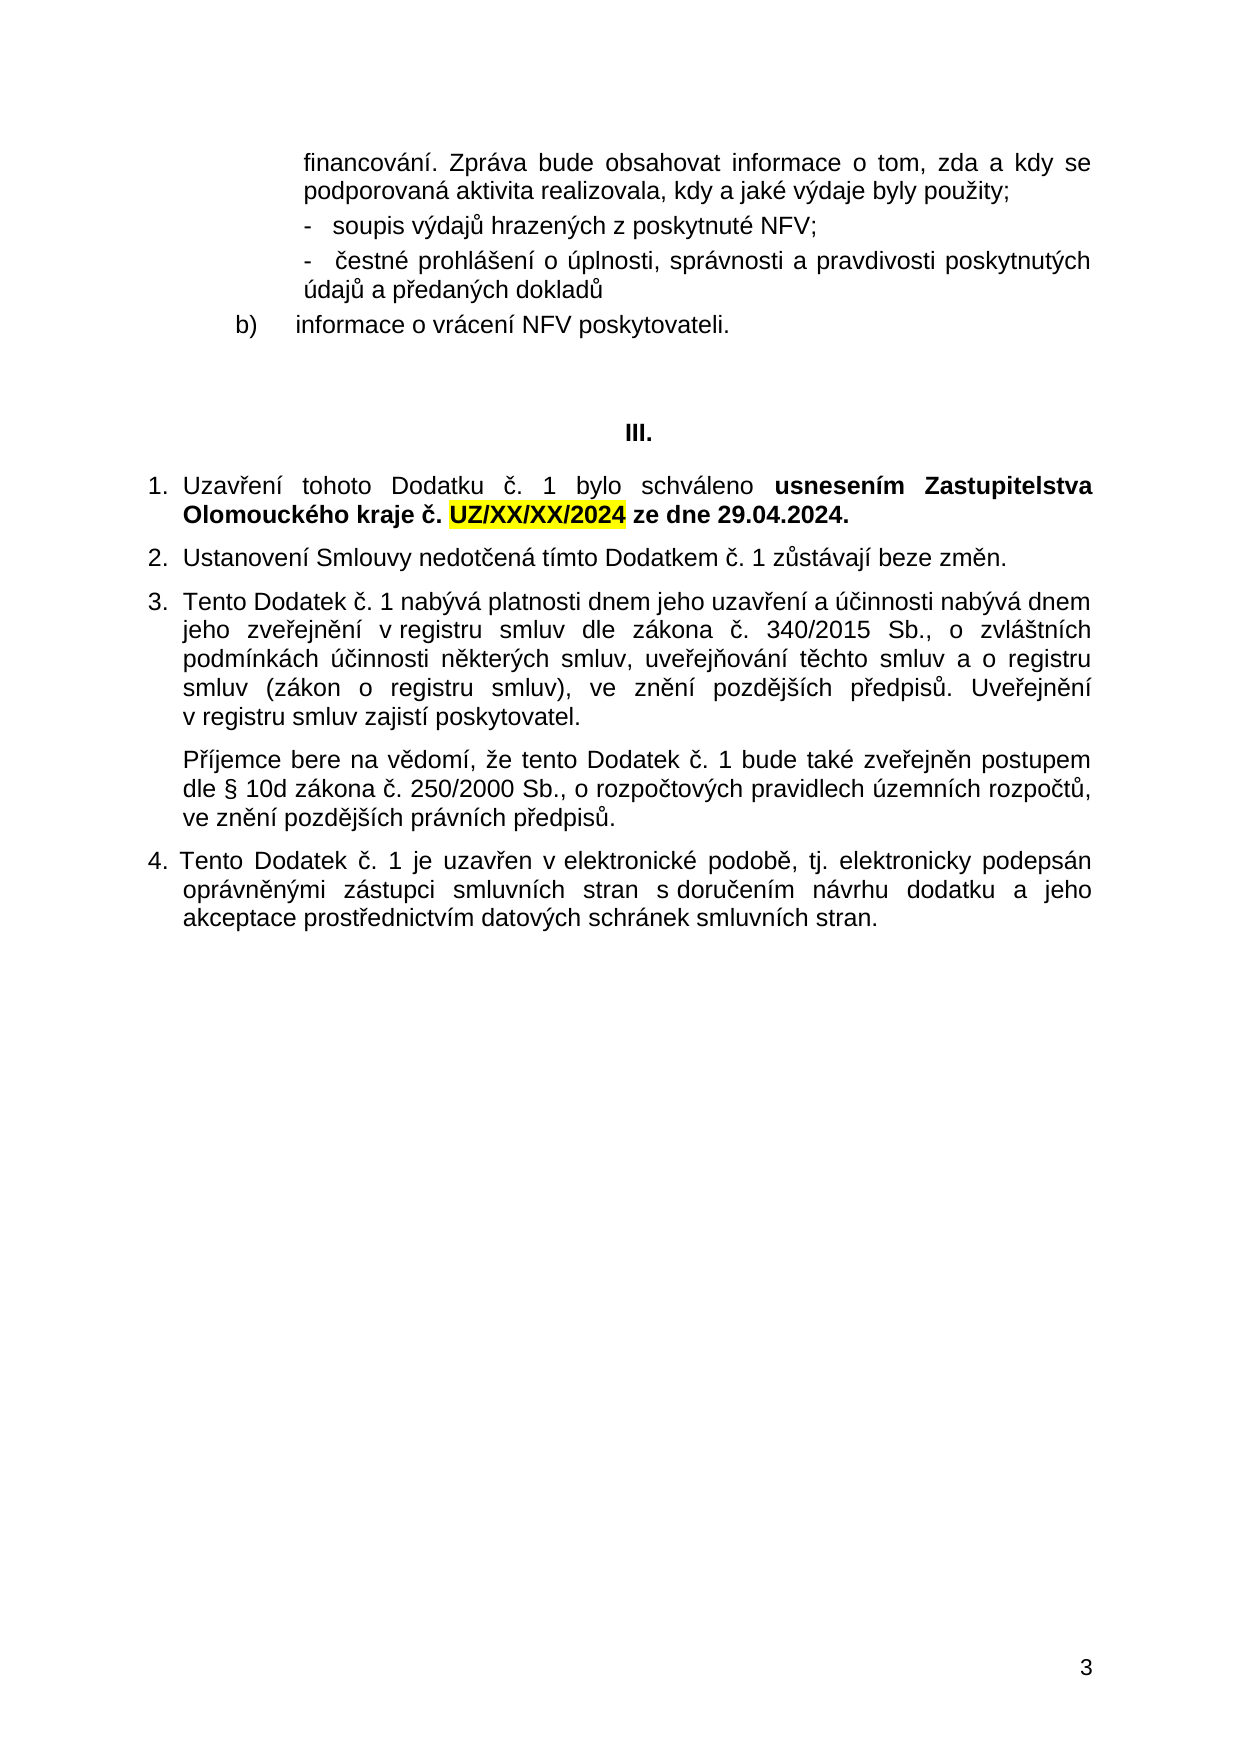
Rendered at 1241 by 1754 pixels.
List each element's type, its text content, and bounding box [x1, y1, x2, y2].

text b) informace o vrácení NFV poskytovateli. [73, 310, 1093, 339]
text Příjemce bere na vědomí, že tento Dodatek č. 1 bude také zveřejněn postupem dle § 10d zákona č. 250/2000 Sb., o rozpočtových pravidlech územních rozpočtů, ve znění pozdějších právních předpisů. [183, 745, 1093, 831]
text 2. Ustanovení Smlouvy nedotčená tímto Dodatkem č. 1 zůstávají beze změn. [148, 543, 1093, 572]
text - čestné prohlášení o úplnosti, správnosti a pravdivosti poskytnutých údajů a předaných dokladů [303, 246, 1093, 304]
text 3. Tento Dodatek č. 1 nabývá platnosti dnem jeho uzavření a účinnosti nabývá dnem jeho zveřejnění v registru smluv dle zákona č. 340/2015 Sb., o zvláštních podmínkách účinnosti některých smluv, uveřejňování těchto smluv a o registru smluv (zákon o registru smluv), ve znění pozdějších předpisů. Uveřejnění v registru smluv zajistí poskytovatel. [148, 587, 1093, 731]
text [303, 148, 1093, 205]
text 4. Tento Dodatek č. 1 je uzavřen v elektronické podobě, tj. elektronicky podepsán oprávněnými zástupci smluvních stran s doručením návrhu dodatku a jeho akceptace prostřednictvím datových schránek smluvních stran. [148, 846, 1093, 932]
text III. [185, 418, 1093, 446]
text 1. Uzavření tohoto Dodatku č. 1 bylo schváleno usnesením Zastupitelstva Olomouckého kraje č. UZ/XX/XX/2024 ze dne 29.04.2024. [148, 471, 1093, 529]
text - soupis výdajů hrazených z poskytnuté NFV; [303, 211, 1093, 240]
